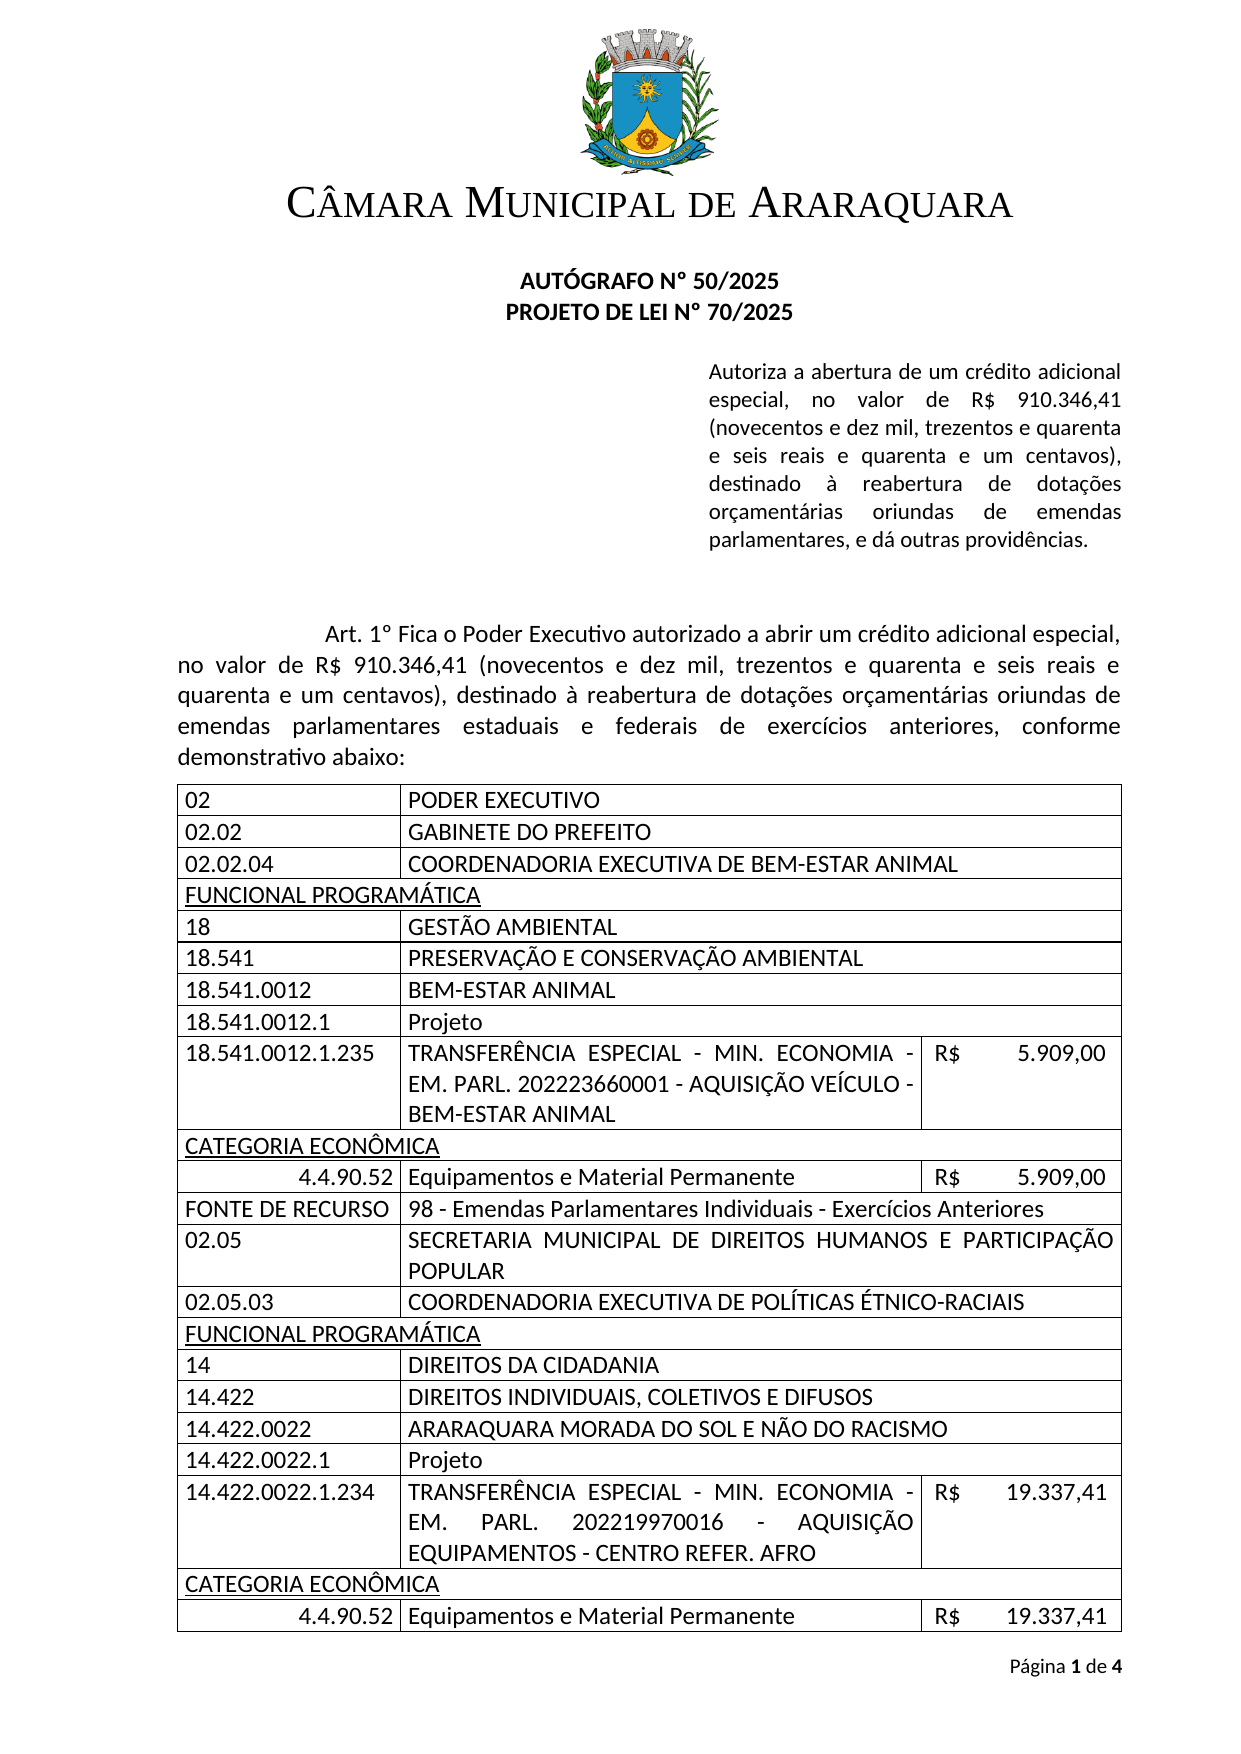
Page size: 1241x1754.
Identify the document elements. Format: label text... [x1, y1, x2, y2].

picture [580, 29, 719, 176]
table_cell CATEGORIA ECONÔMICA [178, 1569, 1121, 1599]
table_cell Projeto [401, 1006, 1121, 1036]
text PROJETO DE LEI Nº 70/2025 [177, 296, 1122, 326]
table_cell 14.422.0022.1.234 [178, 1476, 400, 1567]
table_cell FUNCIONAL PROGRAMÁTICA [178, 1318, 1121, 1349]
table_cell 14.422.0022 [178, 1413, 400, 1443]
text AUTÓGRAFO Nº 50/2025 [177, 265, 1122, 296]
table_cell DIREITOS INDIVIDUAIS, COLETIVOS E DIFUSOS [401, 1381, 1121, 1412]
table_cell 18.541.0012.1 [178, 1006, 400, 1036]
table_cell 18 [178, 911, 400, 941]
table_cell Equipamentos e Material Permanente [401, 1600, 921, 1631]
table_cell DIREITOS DA CIDADANIA [401, 1350, 1121, 1380]
table_cell 4.4.90.52 [178, 1600, 400, 1631]
table_cell SECRETARIA MUNICIPAL DE DIREITOS HUMANOS E PARTICIPAÇÃO POPULAR [401, 1225, 1121, 1286]
table_cell GABINETE DO PREFEITO [401, 816, 1121, 847]
text Art. 1º Fica o Poder Executivo autorizado a abrir um crédito adicional especial, no valor de R$ 910.346,41 (novecentos e dez mil, trezentos e quarenta e seis reais e quarenta e um centavos), destinado à reabertura de dotações orçamentárias oriundas de emendas parlamentares estaduais e federais de exercícios anteriores, conforme demonstrativo abaixo: [177, 618, 1122, 771]
table_header PODER EXECUTIVO [401, 785, 1121, 815]
table_cell GESTÃO AMBIENTAL [401, 911, 1121, 941]
table_header 02 [178, 785, 400, 815]
table_cell Equipamentos e Material Permanente [401, 1161, 921, 1192]
table_cell 18.541.0012.1.235 [178, 1037, 400, 1129]
table_cell 18.541.0012 [178, 974, 400, 1004]
table_cell 02.02.04 [178, 848, 400, 878]
table_cell R$ 5.909,00 [922, 1037, 1121, 1129]
table_cell 14.422 [178, 1381, 400, 1412]
table_cell 98 - Emendas Parlamentares Individuais - Exercícios Anteriores [401, 1193, 1121, 1223]
text Autoriza a abertura de um crédito adicional especial, no valor de R$ 910.346,41 (novecentos e dez mil, trezentos e quarenta e seis reais e quarenta e um centavos), destinado à reabertura de dotações orçamentárias oriundas de emendas parlamentares, e dá outras providências. [709, 357, 1122, 553]
table_cell 4.4.90.52 [178, 1161, 400, 1192]
table_cell COORDENADORIA EXECUTIVA DE POLÍTICAS ÉTNICO-RACIAIS [401, 1287, 1121, 1317]
table_cell COORDENADORIA EXECUTIVA DE BEM-ESTAR ANIMAL [401, 848, 1121, 878]
table_cell 02.05 [178, 1225, 400, 1286]
table_cell 14.422.0022.1 [178, 1444, 400, 1475]
table_cell 02.05.03 [178, 1287, 400, 1317]
table_cell R$ 5.909,00 [922, 1161, 1121, 1192]
table_cell 18.541 [178, 943, 400, 973]
table_cell R$ 19.337,41 [922, 1600, 1121, 1631]
table_cell 02.02 [178, 816, 400, 847]
table_cell TRANSFERÊNCIA ESPECIAL - MIN. ECONOMIA - EM. PARL. 202223660001 - AQUISIÇÃO VEÍCULO - BEM-ESTAR ANIMAL [401, 1037, 921, 1129]
table_cell FONTE DE RECURSO [178, 1193, 400, 1223]
table_cell ARARAQUARA MORADA DO SOL E NÃO DO RACISMO [401, 1413, 1121, 1443]
table_cell 14 [178, 1350, 400, 1380]
table_cell Projeto [401, 1444, 1121, 1475]
table_cell BEM-ESTAR ANIMAL [401, 974, 1121, 1004]
table_cell FUNCIONAL PROGRAMÁTICA [178, 879, 1121, 910]
table_cell R$ 19.337,41 [922, 1476, 1121, 1567]
table_cell TRANSFERÊNCIA ESPECIAL - MIN. ECONOMIA - EM. PARL. 202219970016 - AQUISIÇÃO EQUIPAMENTOS - CENTRO REFER. AFRO [401, 1476, 921, 1567]
table_cell CATEGORIA ECONÔMICA [178, 1130, 1121, 1160]
table_cell PRESERVAÇÃO E CONSERVAÇÃO AMBIENTAL [401, 943, 1121, 973]
